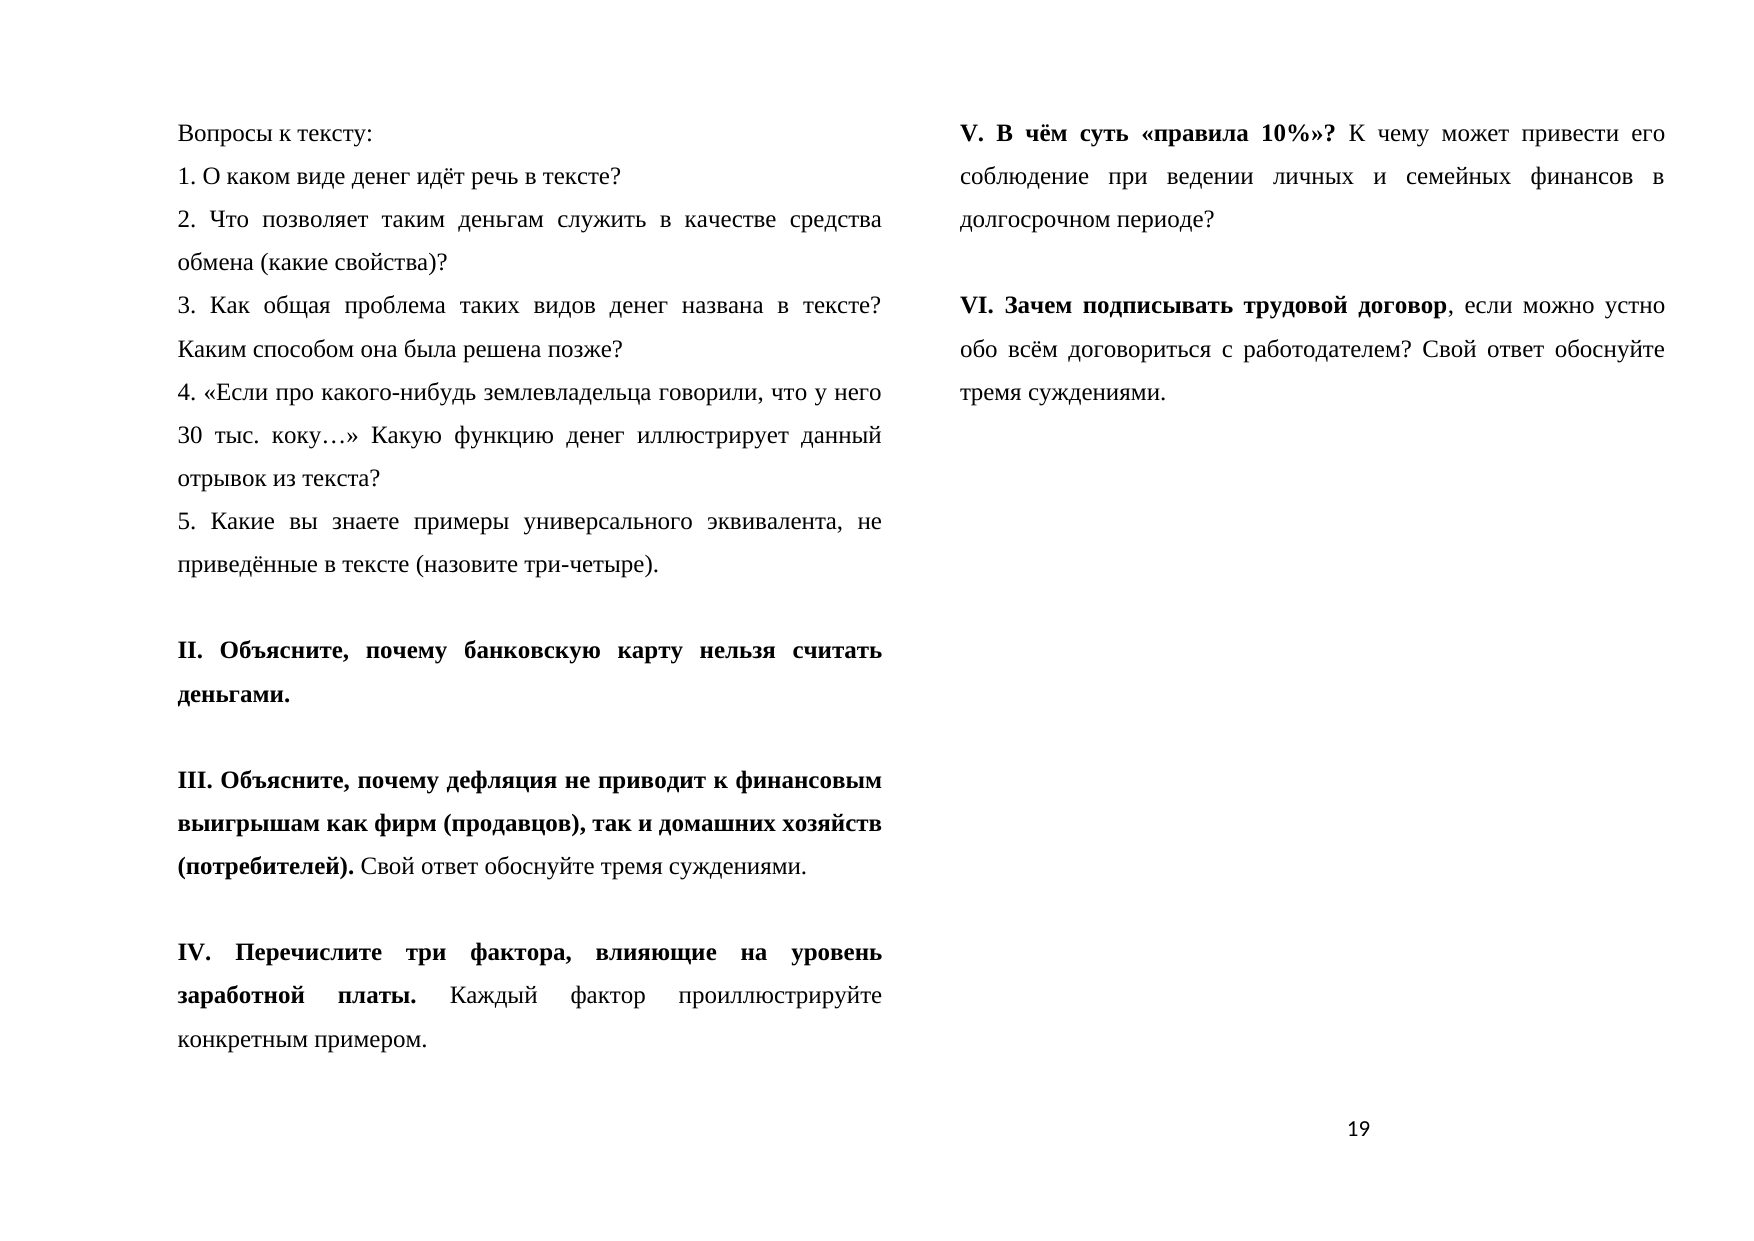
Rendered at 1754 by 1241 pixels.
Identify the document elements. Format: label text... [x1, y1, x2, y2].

text Вопросы к тексту: [177, 118, 883, 147]
text 1. О каком виде денег идёт речь в тексте? [177, 161, 883, 190]
text VI. Зачем подписывать трудовой договор, если можно устно обо всём договориться с работодателем? Свой ответ обоснуйте тремя суждениями. [960, 291, 1665, 406]
text 3. Как общая проблема таких видов денег названа в тексте? Каким способом она была решена позже? [177, 291, 883, 362]
text II. Объясните, почему банковскую карту нельзя считать деньгами. [177, 636, 883, 707]
text III. Объясните, почему дефляция не приводит к финансовым выигрышам как фирм (продавцов), так и домашних хозяйств (потребителей). Свой ответ обоснуйте тремя суждениями. [177, 765, 883, 880]
text 2. Что позволяет таким деньгам служить в качестве средства обмена (какие свойства)? [177, 204, 883, 276]
text V. В чём суть «правила 10%»? К чему может привести его соблюдение при ведении личных и семейных финансов в долгосрочном периоде? [960, 118, 1665, 233]
text 4. «Если про какого-нибудь землевладельца говорили, что у него 30 тыс. коку…» Какую функцию денег иллюстрирует данный отрывок из текста? [177, 377, 883, 492]
text 5. Какие вы знаете примеры универсального эквивалента, не приведённые в тексте (назовите три-четыре). [177, 506, 883, 578]
text IV. Перечислите три фактора, влияющие на уровень заработной платы. Каждый фактор проиллюстрируйте конкретным примером. [177, 937, 883, 1052]
